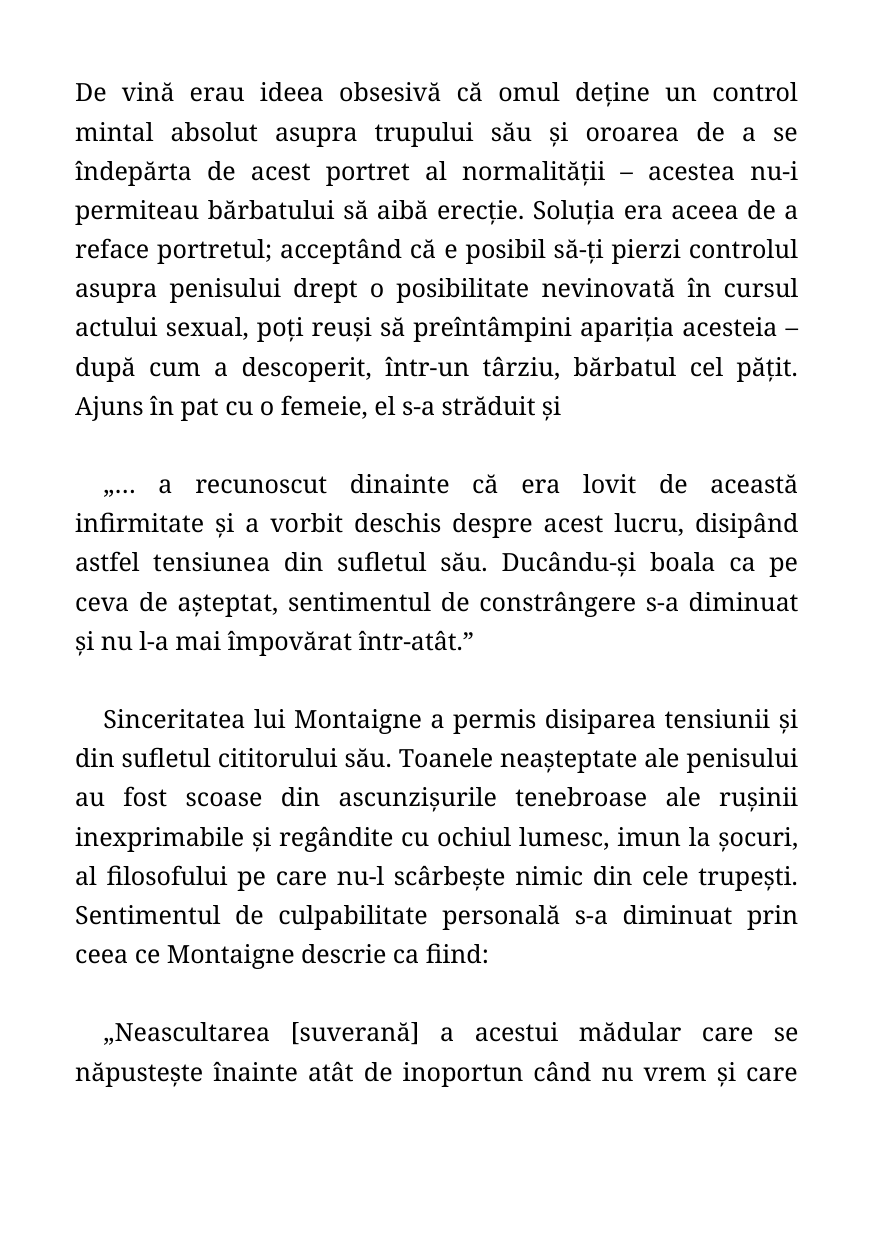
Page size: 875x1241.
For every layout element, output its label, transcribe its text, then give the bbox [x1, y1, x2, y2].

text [75, 1015, 799, 1088]
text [75, 75, 799, 422]
text Sinceritatea lui Montaigne a permis disiparea tensiunii și din sufletul cititorului său. Toanele neașteptate ale penisului au fost scoase din ascunzișurile tenebroase ale rușinii inexprimabile și regândite cu ochiul lumesc, imun la șocuri, al filosofului pe care nu-l scârbește nimic din cele trupești. Sentimentul de culpabilitate personală s-a diminuat prin ceea ce Montaigne descrie ca fiind: [75, 702, 799, 971]
text „… a recunoscut dinainte că era lovit de această infirmitate și a vorbit deschis despre acest lucru, disipând astfel tensiunea din sufletul său. Ducându-și boala ca pe ceva de așteptat, sentimentul de constrângere s-a diminuat și nu l-a mai împovărat într-atât.” [75, 467, 799, 657]
